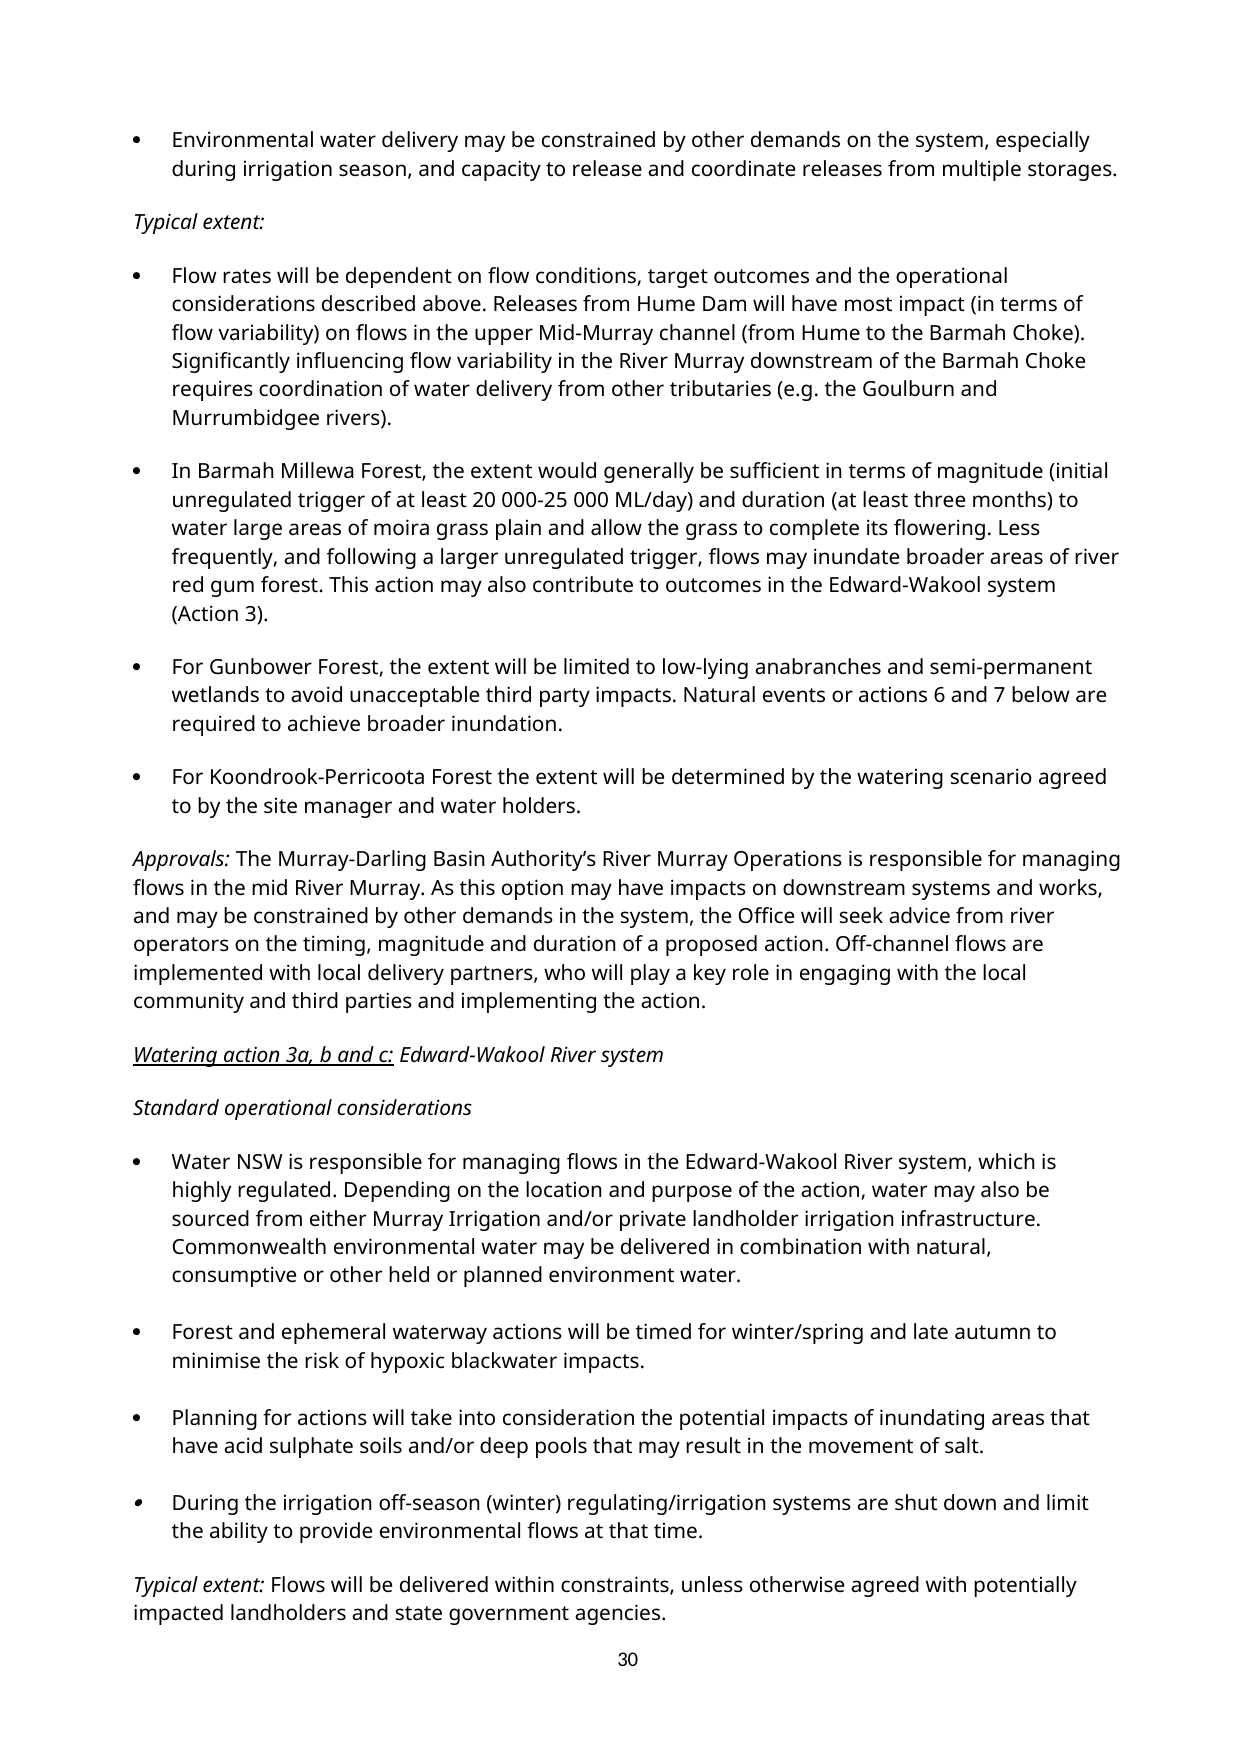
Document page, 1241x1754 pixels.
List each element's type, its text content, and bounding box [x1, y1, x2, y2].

text Standard operational considerations [133, 1093, 1122, 1122]
list Environmental water delivery may be constrained by other demands on the system, especially during irrigation season, and capacity to release and coordinate releases from multiple storages. [133, 126, 1122, 182]
list Typical extent: [133, 207, 1122, 236]
list Forest and ephemeral waterway actions will be timed for winter/spring and late autumn to minimise the risk of hypoxic blackwater impacts. [133, 1317, 1122, 1374]
list During the irrigation off-season (winter) regulating/irrigation systems are shut down and limit the ability to provide environmental flows at that time. [133, 1488, 1122, 1545]
list Planning for actions will take into consideration the potential impacts of inundating areas that have acid sulphate soils and/or deep pools that may result in the movement of salt. [133, 1403, 1122, 1459]
list Water NSW is responsible for managing flows in the Edward-Wakool River system, which is highly regulated. Depending on the location and purpose of the action, water may also be sourced from either Murray Irrigation and/or private landholder irrigation infrastructure. Commonwealth environmental water may be delivered in combination with natural, consumptive or other held or planned environment water. [133, 1147, 1122, 1289]
list For Koondrook-Perricoota Forest the extent will be determined by the watering scenario agreed to by the site manager and water holders. [133, 762, 1122, 819]
text Typical extent: Flows will be delivered within constraints, unless otherwise agreed with potentially impacted landholders and state government agencies. [133, 1570, 1122, 1627]
text Watering action 3a, b and c: Edward-Wakool River system [133, 1040, 1122, 1068]
list In Barmah Millewa Forest, the extent would generally be sufficient in terms of magnitude (initial unregulated trigger of at least 20 000-25 000 ML/day) and duration (at least three months) to water large areas of moira grass plain and allow the grass to complete its flowering. Less frequently, and following a larger unregulated trigger, flows may inundate broader areas of river red gum forest. This action may also contribute to outcomes in the Edward-Wakool system (Action 3). [133, 456, 1122, 627]
list For Gunbower Forest, the extent will be limited to low-lying anabranches and semi-permanent wetlands to avoid unacceptable third party impacts. Natural events or actions 6 and 7 below are required to achieve broader inundation. [133, 652, 1122, 737]
list Approvals: The Murray-Darling Basin Authority’s River Murray Operations is responsible for managing flows in the mid River Murray. As this option may have impacts on downstream systems and works, and may be constrained by other demands in the system, the Office will seek advice from river operators on the timing, magnitude and duration of a proposed action. Off-channel flows are implemented with local delivery partners, who will play a key role in engaging with the local community and third parties and implementing the action. [133, 844, 1122, 1015]
list Flow rates will be dependent on flow conditions, target outcomes and the operational considerations described above. Releases from Hume Dam will have most impact (in terms of flow variability) on flows in the upper Mid-Murray channel (from Hume to the Barmah Choke). Significantly influencing flow variability in the River Murray downstream of the Barmah Choke requires coordination of water delivery from other tributaries (e.g. the Goulburn and Murrumbidgee rivers). [133, 261, 1122, 431]
